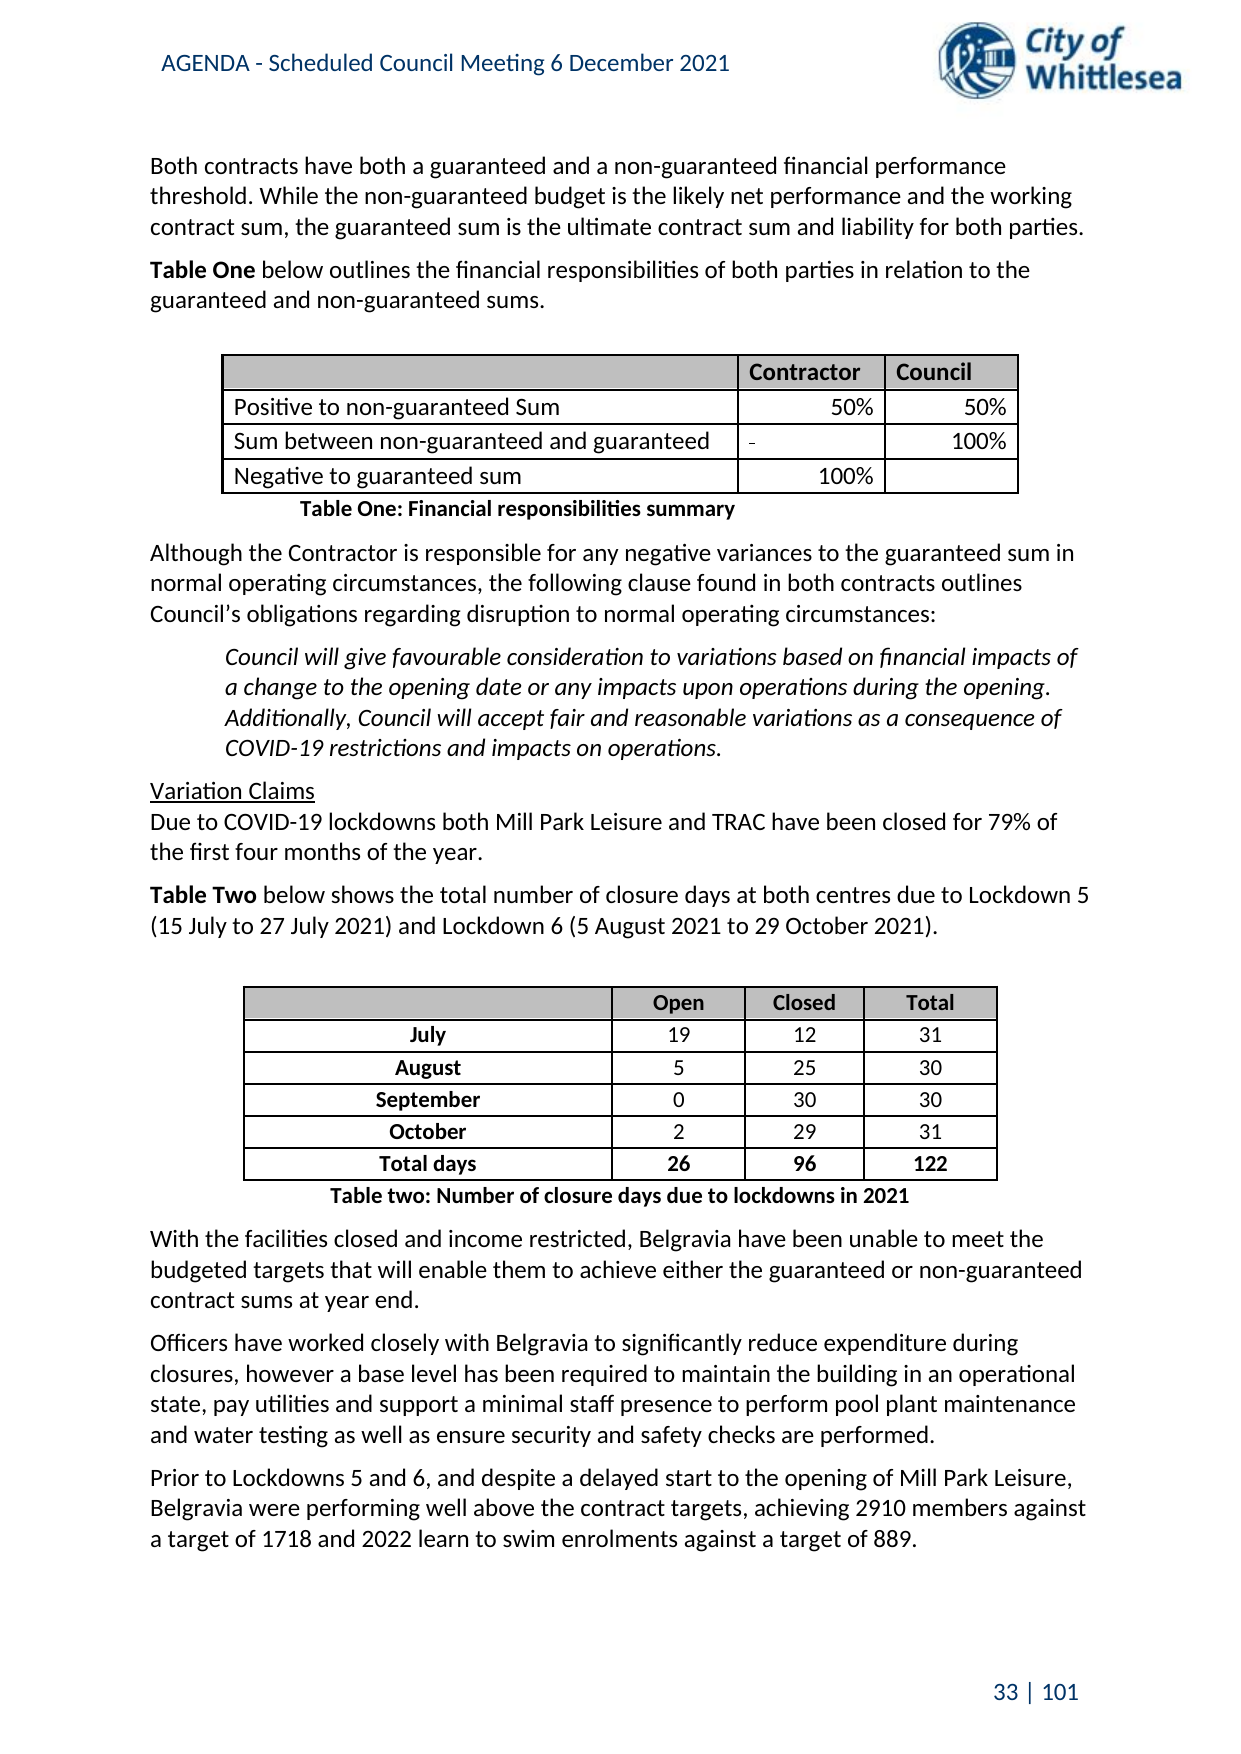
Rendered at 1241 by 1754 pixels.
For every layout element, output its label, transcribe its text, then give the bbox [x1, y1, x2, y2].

table_cell 5 [613, 1053, 744, 1083]
text Council will give favourable consideration to variations based on financial impacts of a change to the opening date or any impacts upon operations during the opening. Additionally, Council will accept fair and reasonable variations as a consequence of COVID-19 restrictions and impacts on operations. [225, 641, 1090, 763]
table_cell 29 [746, 1117, 863, 1147]
table_cell October [245, 1117, 611, 1147]
table_cell 100% [739, 460, 884, 492]
text Table two: Number of closure days due to lockdowns in 2021 [150, 1181, 1090, 1209]
table_cell [886, 460, 1017, 492]
table_cell 30 [865, 1085, 996, 1115]
table_cell 25 [746, 1053, 863, 1083]
table_cell Total days [245, 1149, 611, 1179]
table_cell 31 [865, 1021, 996, 1051]
table_header Council [886, 356, 1017, 388]
text Table One below outlines the financial responsibilities of both parties in relation to the guaranteed and non-guaranteed sums. [150, 254, 1090, 315]
table_header Contractor [739, 356, 884, 388]
table_cell 12 [746, 1021, 863, 1051]
picture [0, 0, 1241, 127]
table_cell Negative to guaranteed sum [224, 460, 737, 492]
table_header [224, 356, 737, 388]
table_cell 26 [613, 1149, 744, 1179]
text Officers have worked closely with Belgravia to significantly reduce expenditure during closures, however a base level has been required to maintain the building in an operational state, pay utilities and support a minimal staff presence to perform pool plant maintenance and water testing as well as ensure security and safety checks are performed. [150, 1327, 1090, 1449]
table_cell Sum between non-guaranteed and guaranteed [224, 425, 737, 458]
table_cell 0 [613, 1085, 744, 1115]
table_cell 30 [865, 1053, 996, 1083]
text With the facilities closed and income restricted, Belgravia have been unable to meet the budgeted targets that will enable them to achieve either the guaranteed or non-guaranteed contract sums at year end. [150, 1223, 1090, 1315]
text Prior to Lockdowns 5 and 6, and despite a delayed start to the opening of Mill Park Leisure, Belgravia were performing well above the contract targets, achieving 2910 members against a target of 1718 and 2022 learn to swim enrolments against a target of 889. [150, 1462, 1090, 1553]
table_cell [739, 425, 884, 458]
table_header [245, 988, 611, 1018]
text Table Two below shows the total number of closure days at both centres due to Lockdown 5 (15 July to 27 July 2021) and Lockdown 6 (5 August 2021 to 29 October 2021). [150, 879, 1090, 941]
table_cell 50% [739, 391, 884, 423]
table_header Open [613, 988, 744, 1018]
table_header Total [865, 988, 996, 1018]
text Variation Claims Due to COVID-19 lockdowns both Mill Park Leisure and TRAC have been closed for 79% of the first four months of the year. [150, 775, 1090, 867]
table_header Closed [746, 988, 863, 1018]
table_cell 50% [886, 391, 1017, 423]
table_cell 100% [886, 425, 1017, 458]
text Table One: Financial responsibilities summary [225, 494, 1090, 522]
table_cell 31 [865, 1117, 996, 1147]
table_cell 2 [613, 1117, 744, 1147]
table_cell August [245, 1053, 611, 1083]
text Both contracts have both a guaranteed and a non-guaranteed financial performance threshold. While the non-guaranteed budget is the likely net performance and the working contract sum, the guaranteed sum is the ultimate contract sum and liability for both parties. [150, 150, 1090, 242]
table_cell Positive to non-guaranteed Sum [224, 391, 737, 423]
table_cell July [245, 1021, 611, 1051]
table_cell 122 [865, 1149, 996, 1179]
table_cell 96 [746, 1149, 863, 1179]
text Although the Contractor is responsible for any negative variances to the guaranteed sum in normal operating circumstances, the following clause found in both contracts outlines Council’s obligations regarding disruption to normal operating circumstances: [150, 537, 1090, 628]
table_cell 30 [746, 1085, 863, 1115]
table_cell 19 [613, 1021, 744, 1051]
table_cell September [245, 1085, 611, 1115]
